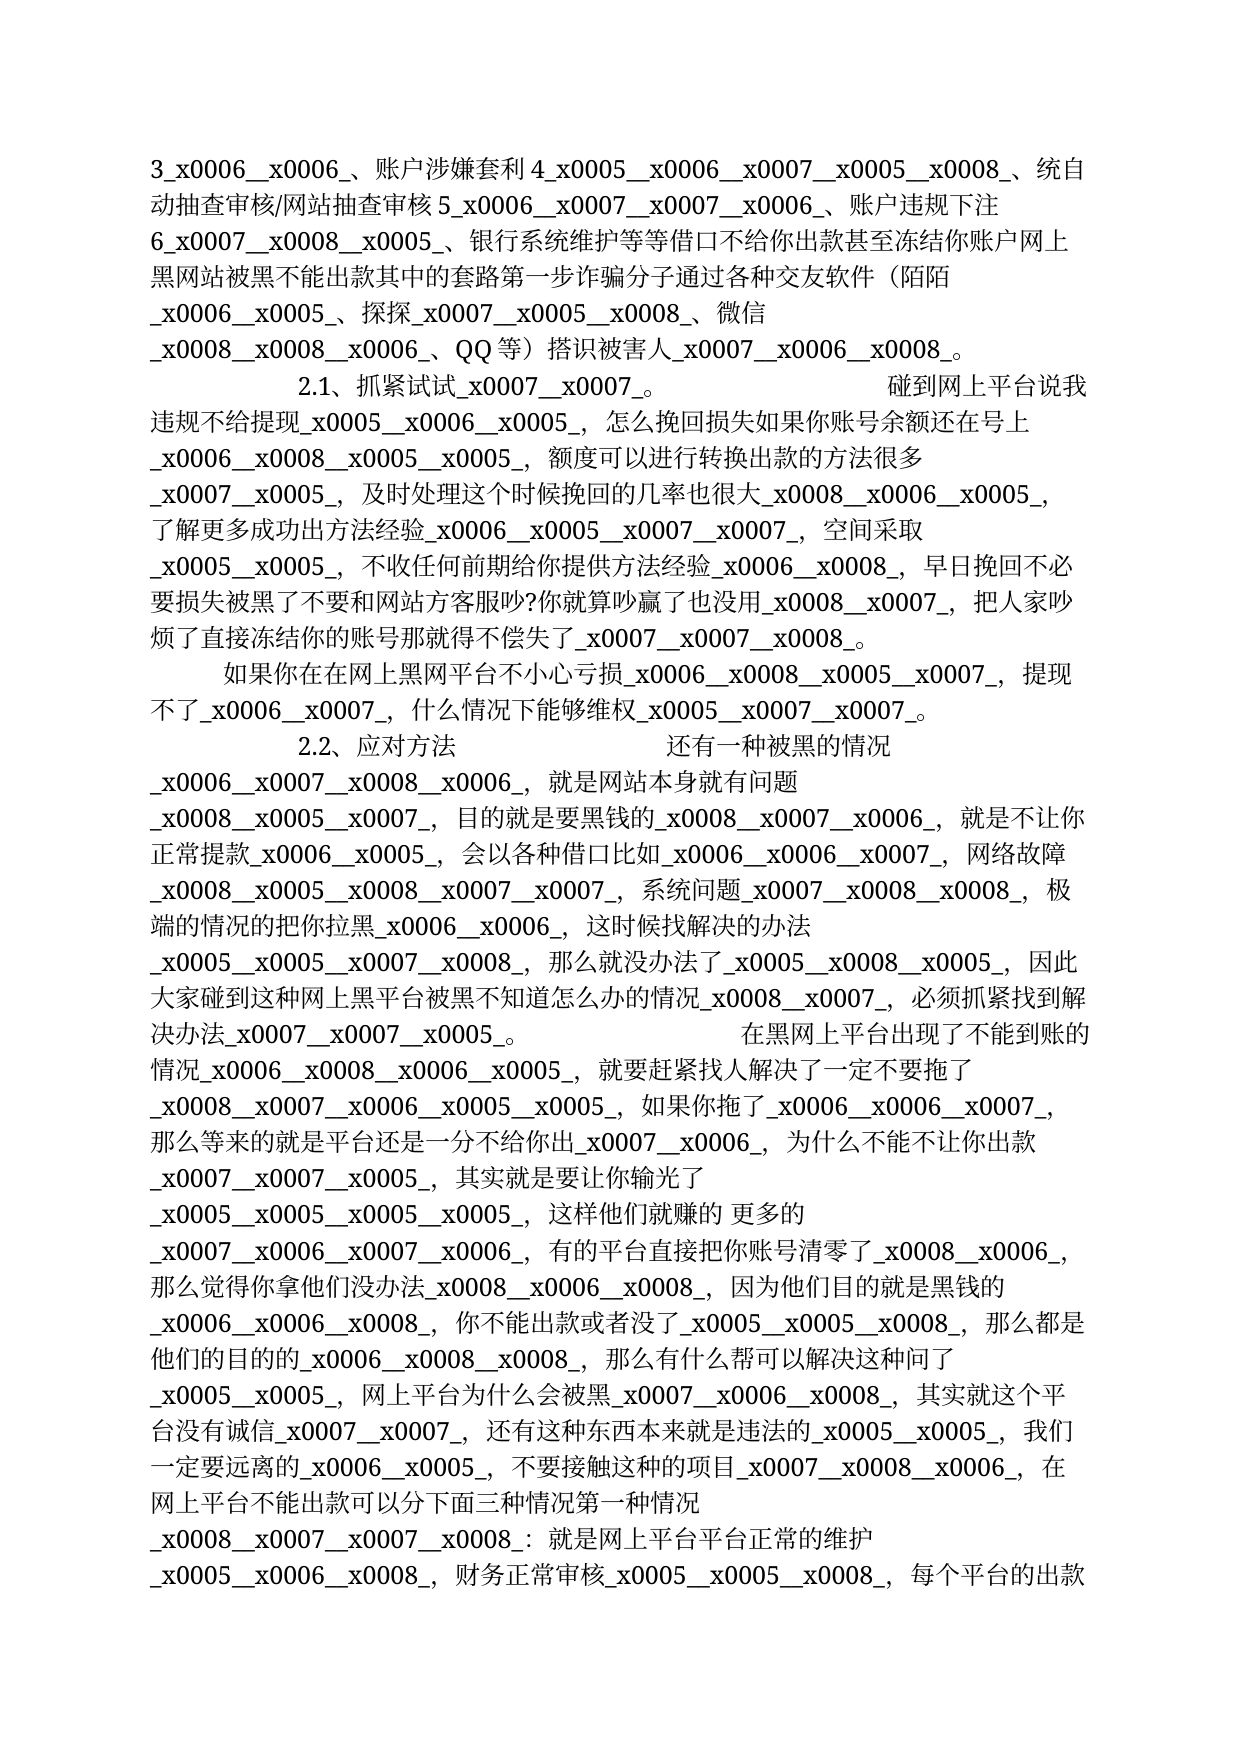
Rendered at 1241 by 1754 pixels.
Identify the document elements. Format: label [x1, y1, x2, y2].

text [150, 150, 1090, 1591]
